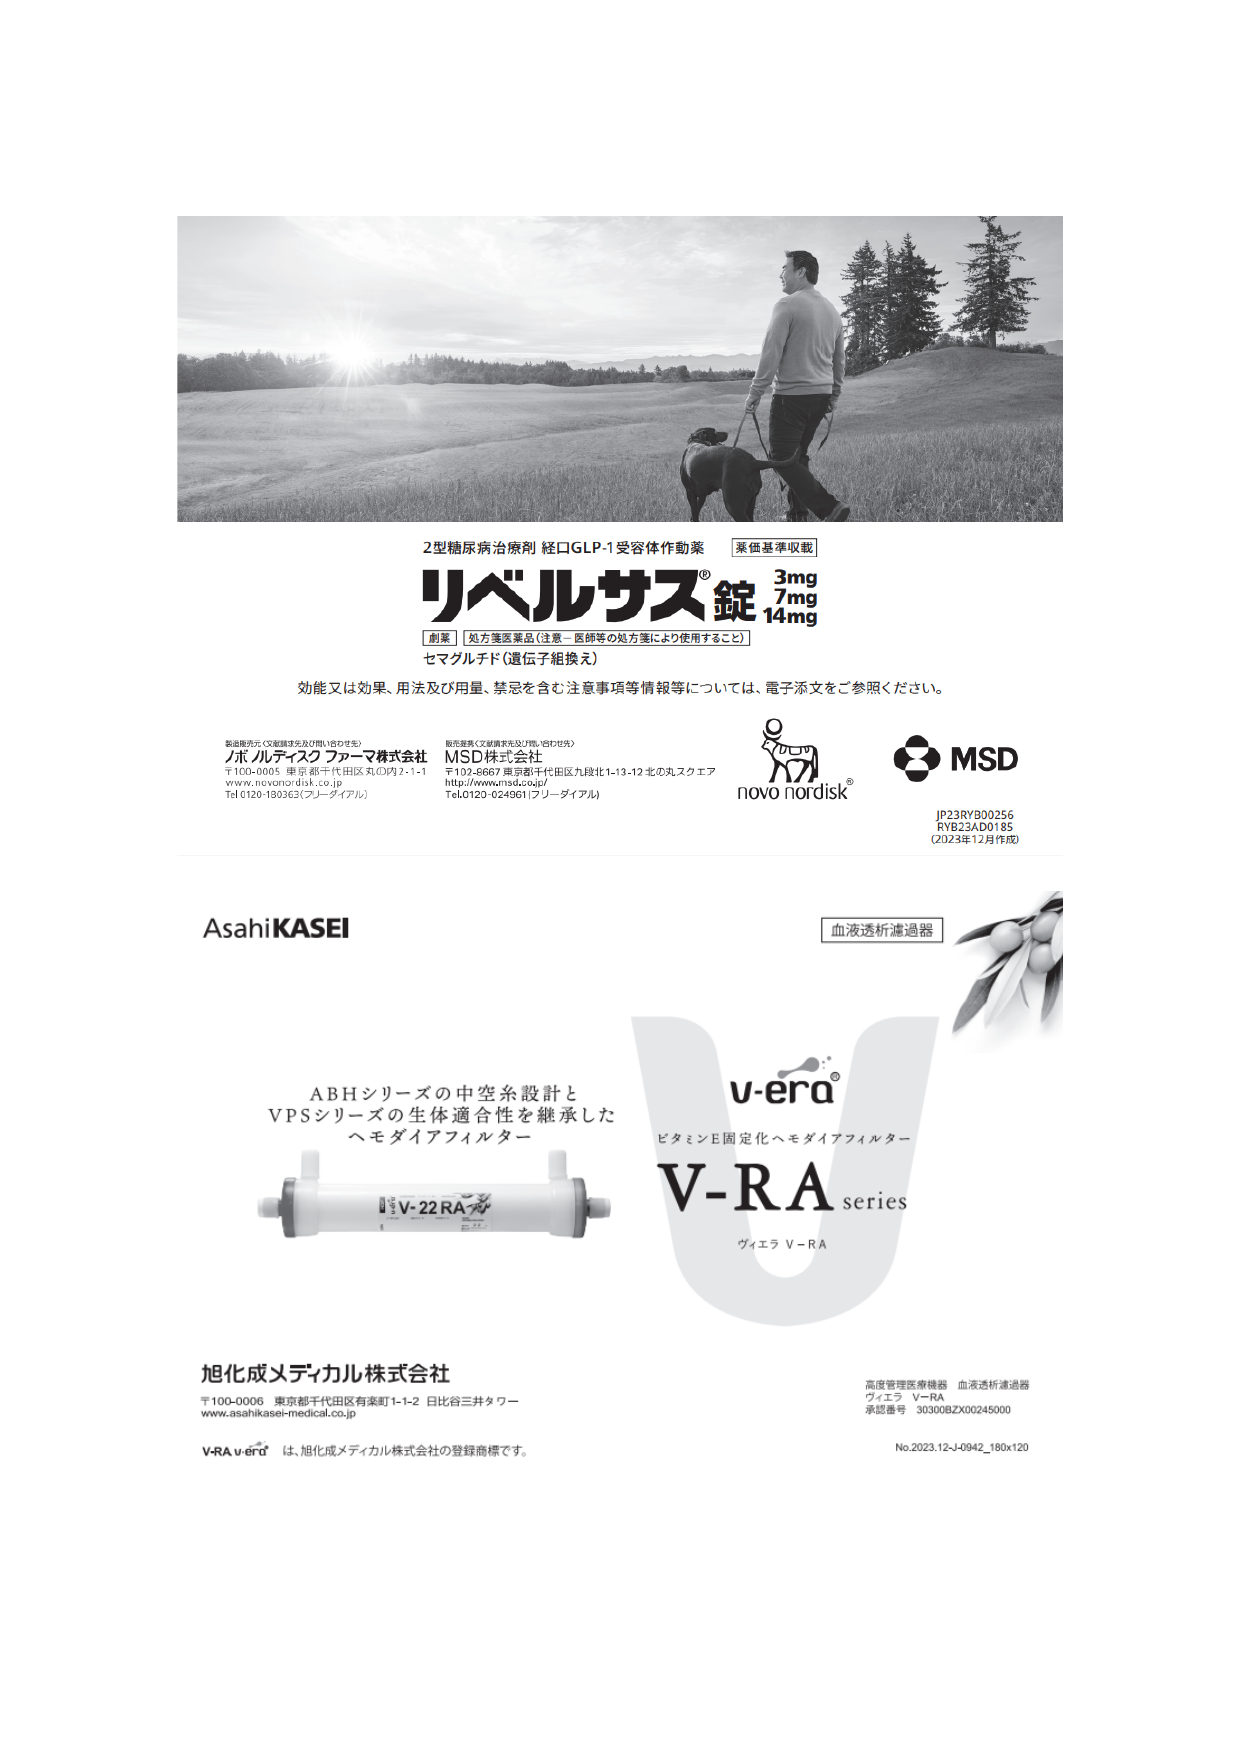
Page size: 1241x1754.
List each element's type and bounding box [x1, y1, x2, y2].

picture [177, 216, 1063, 856]
picture [177, 891, 1063, 1488]
